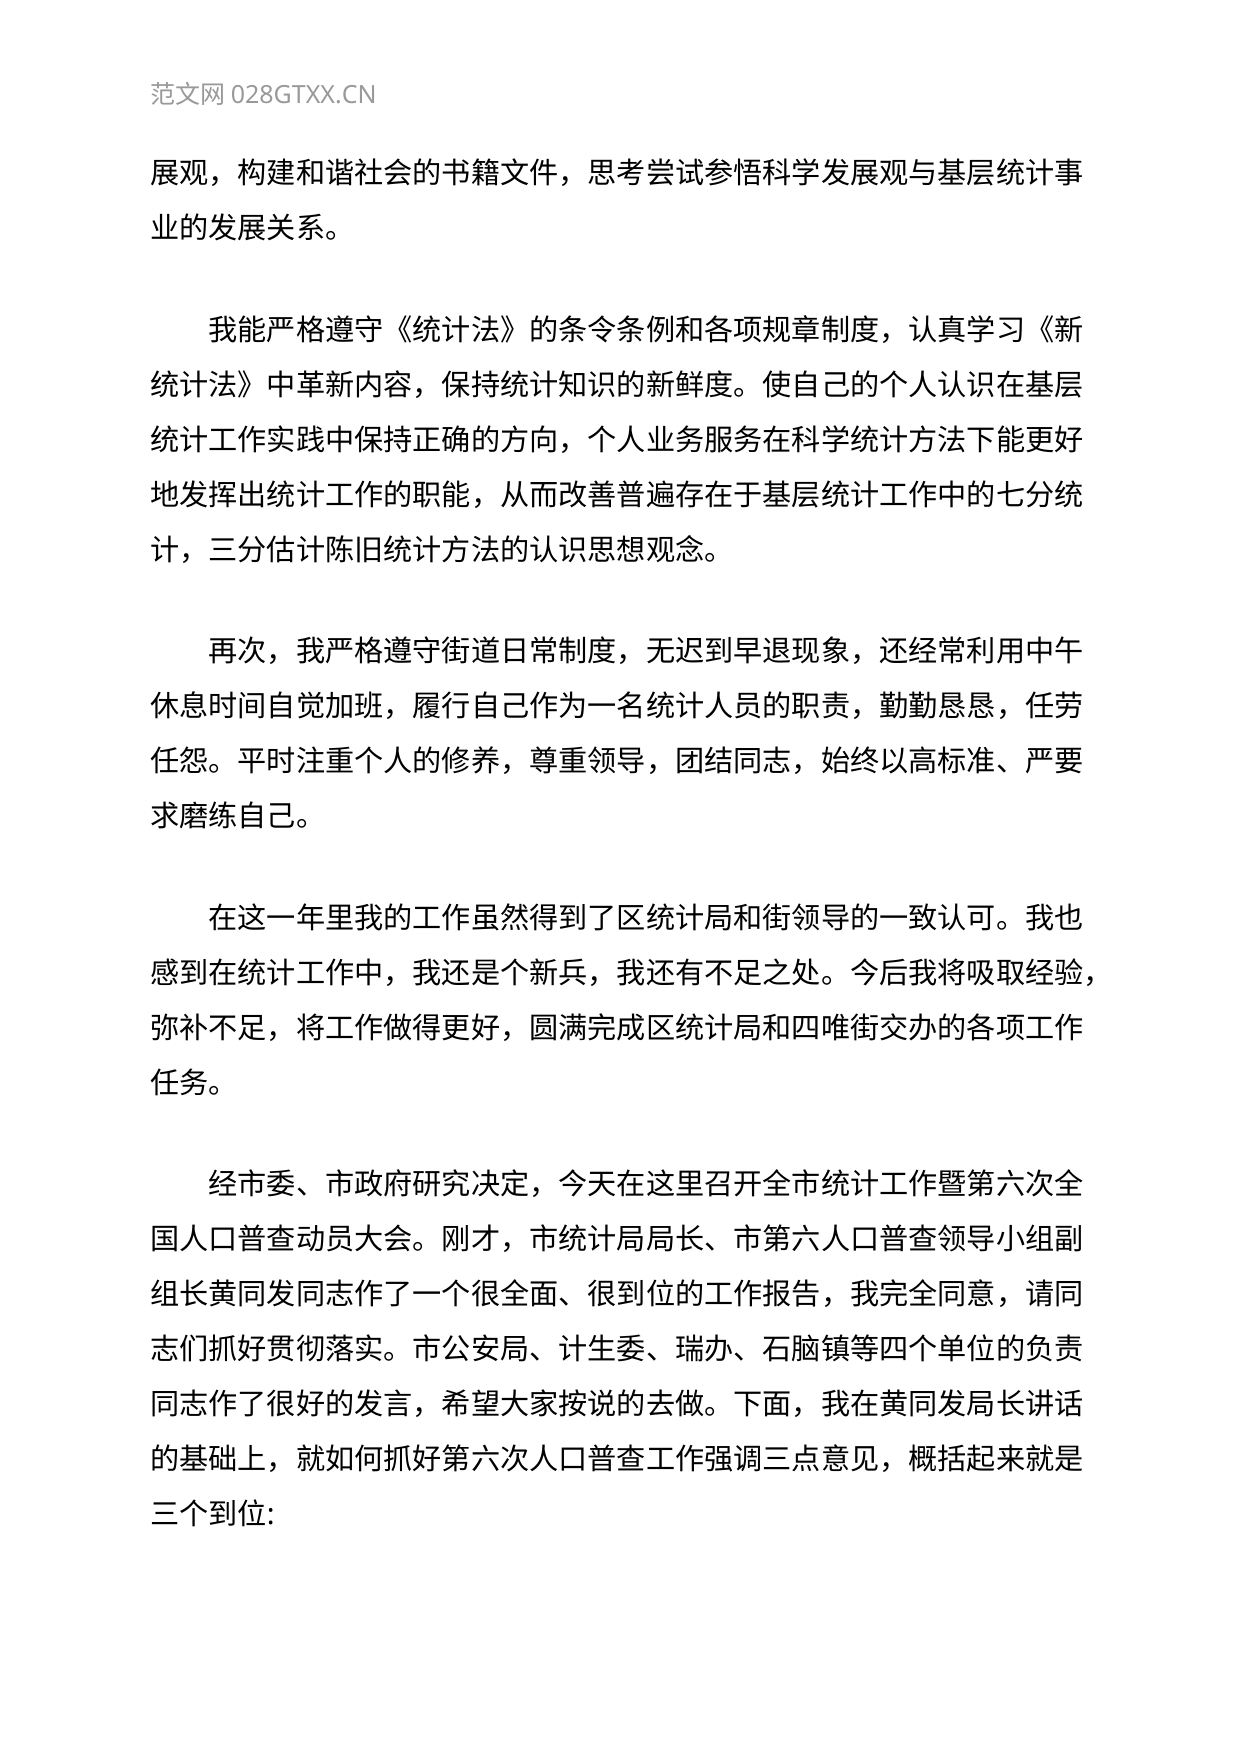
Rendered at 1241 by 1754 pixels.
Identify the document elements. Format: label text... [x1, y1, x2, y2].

text 在这一年里我的工作虽然得到了区统计局和街领导的一致认可。我也感到在统计工作中，我还是个新兵，我还有不足之处。今后我将吸取经验，弥补不足，将工作做得更好，圆满完成区统计局和四唯街交办的各项工作任务。 [150, 894, 1090, 1101]
text 我能严格遵守《统计法》的条令条例和各项规章制度，认真学习《新统计法》中革新内容，保持统计知识的新鲜度。使自己的个人认识在基层统计工作实践中保持正确的方向，个人业务服务在科学统计方法下能更好地发挥出统计工作的职能，从而改善普遍存在于基层统计工作中的七分统计，三分估计陈旧统计方法的认识思想观念。 [150, 307, 1090, 568]
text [150, 150, 1090, 247]
text 经市委、市政府研究决定，今天在这里召开全市统计工作暨第六次全国人口普查动员大会。刚才，市统计局局长、市第六人口普查领导小组副组长黄同发同志作了一个很全面、很到位的工作报告，我完全同意，请同志们抓好贯彻落实。市公安局、计生委、瑞办、石脑镇等四个单位的负责同志作了很好的发言，希望大家按说的去做。下面，我在黄同发局长讲话的基础上，就如何抓好第六次人口普查工作强调三点意见，概括起来就是三个到位: [150, 1161, 1090, 1533]
text 再次，我严格遵守街道日常制度，无迟到早退现象，还经常利用中午休息时间自觉加班，履行自己作为一名统计人员的职责，勤勤恳恳，任劳任怨。平时注重个人的修养，尊重领导，团结同志，始终以高标准、严要求磨练自己。 [150, 628, 1090, 835]
